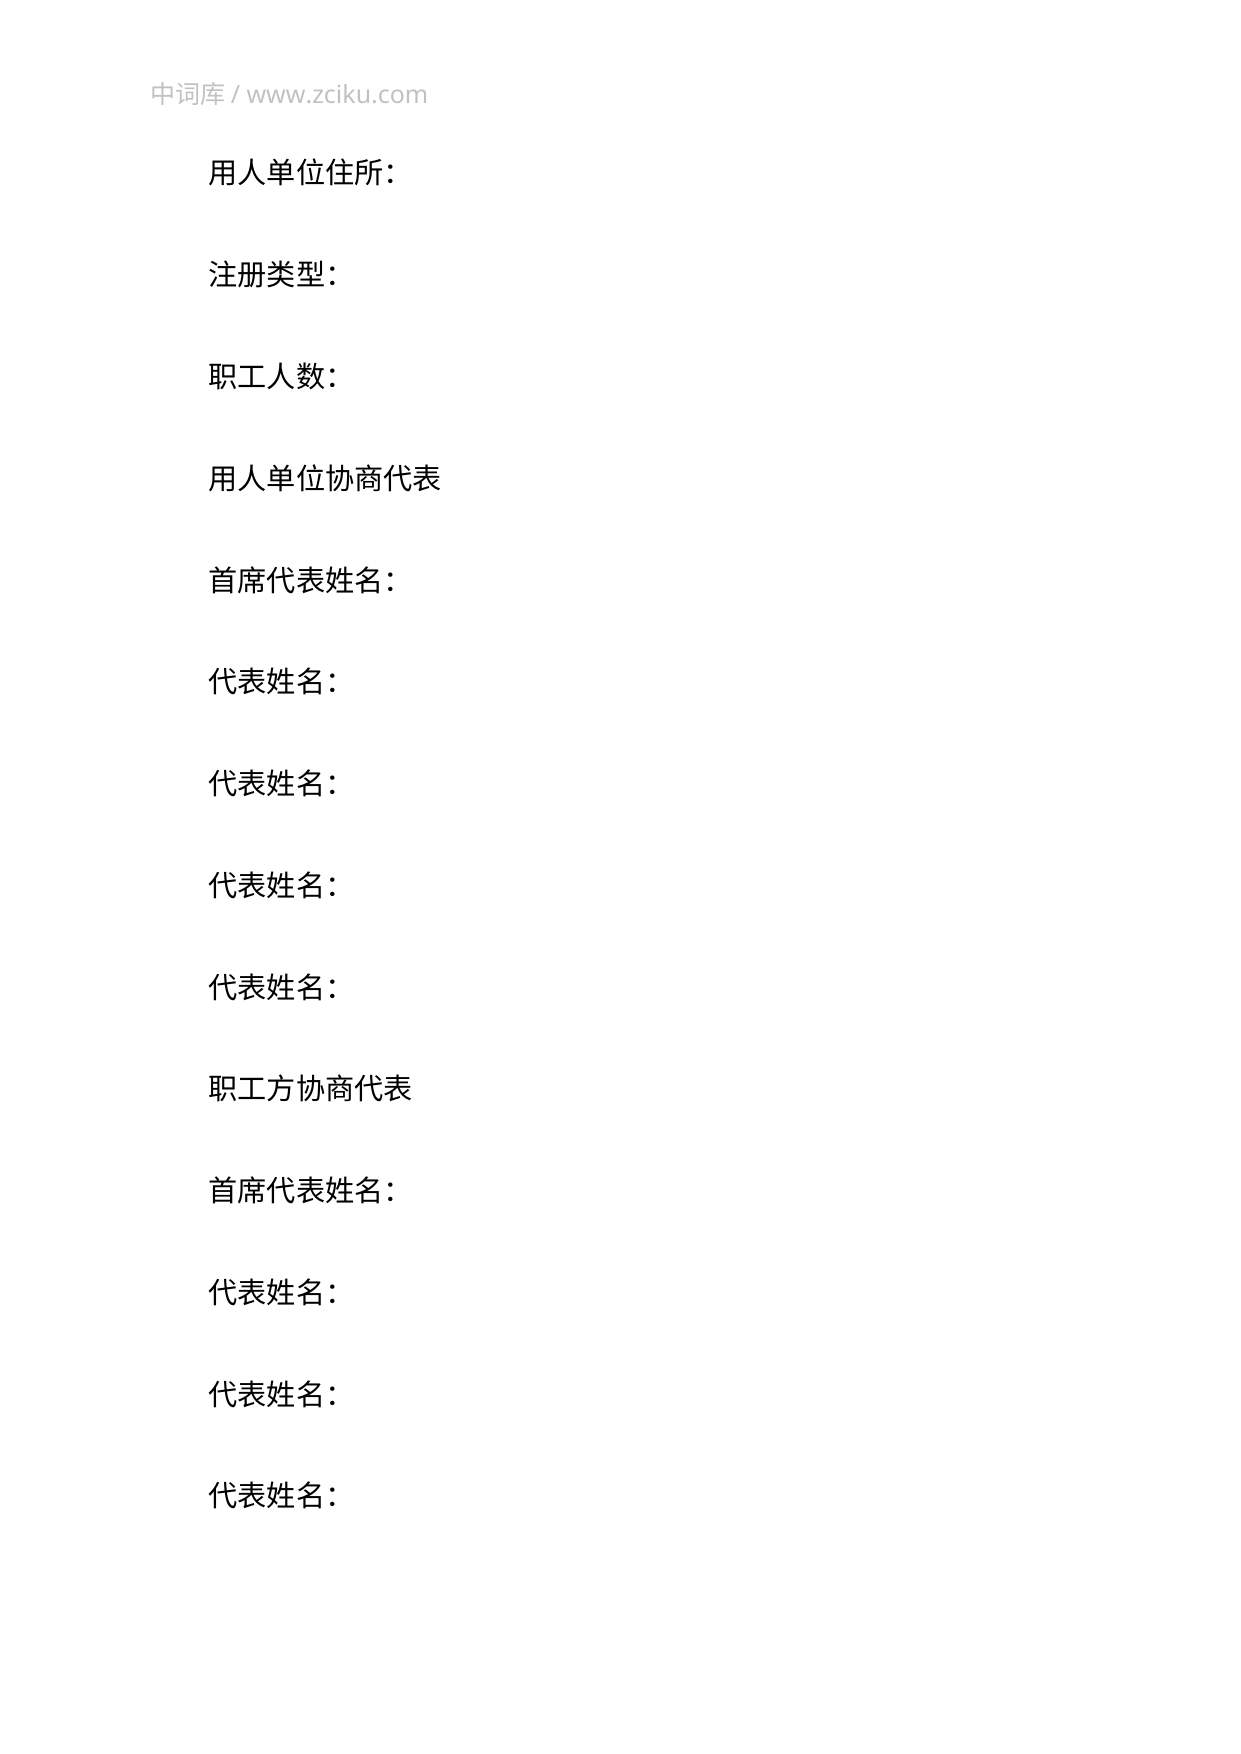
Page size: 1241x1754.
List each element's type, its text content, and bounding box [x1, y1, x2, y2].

text 代表姓名： [150, 862, 1090, 905]
text 代表姓名： [150, 659, 1090, 701]
text 代表姓名： [150, 1269, 1090, 1312]
text 用人单位住所： [150, 150, 1090, 192]
text 代表姓名： [150, 964, 1090, 1006]
text 代表姓名： [150, 1473, 1090, 1515]
text 代表姓名： [150, 761, 1090, 803]
text 用人单位协商代表 [150, 455, 1090, 498]
text 首席代表姓名： [150, 557, 1090, 599]
text 职工方协商代表 [150, 1066, 1090, 1108]
text 首席代表姓名： [150, 1168, 1090, 1210]
text 注册类型： [150, 252, 1090, 294]
text 职工人数： [150, 353, 1090, 396]
text 代表姓名： [150, 1371, 1090, 1413]
